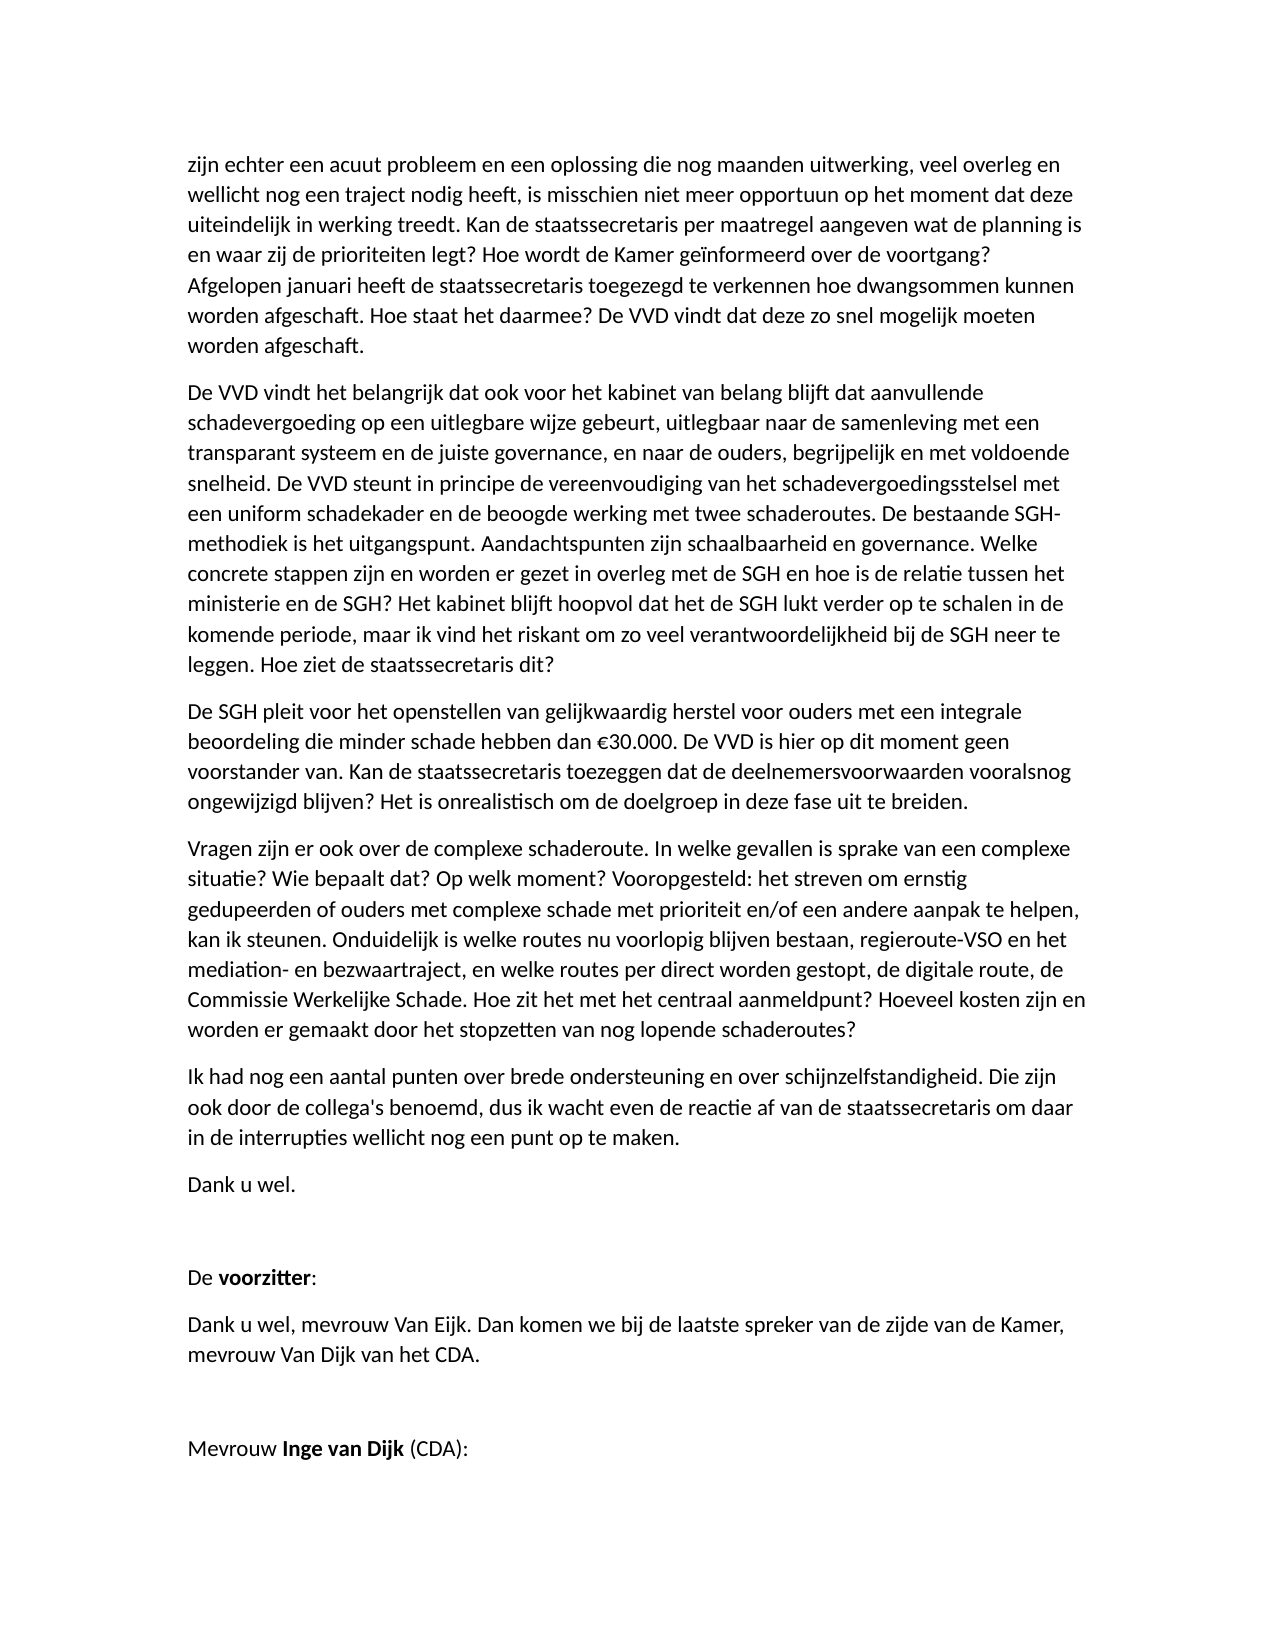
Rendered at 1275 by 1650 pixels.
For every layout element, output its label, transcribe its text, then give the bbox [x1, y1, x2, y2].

text De VVD vindt het belangrijk dat ook voor het kabinet van belang blijft dat aanvullende schadevergoeding op een uitlegbare wijze gebeurt, uitlegbaar naar de samenleving met een transparant systeem en de juiste governance, en naar de ouders, begrijpelijk en met voldoende snelheid. De VVD steunt in principe de vereenvoudiging van het schadevergoedingsstelsel met een uniform schadekader en de beoogde werking met twee schaderoutes. De bestaande SGH-methodiek is het uitgangspunt. Aandachtspunten zijn schaalbaarheid en governance. Welke concrete stappen zijn en worden er gezet in overleg met de SGH en hoe is de relatie tussen het ministerie en de SGH? Het kabinet blijft hoopvol dat het de SGH lukt verder op te schalen in de komende periode, maar ik vind het riskant om zo veel verantwoordelijkheid bij de SGH neer te leggen. Hoe ziet de staatssecretaris dit? [187, 378, 1087, 678]
text De voorzitter: [187, 1263, 1087, 1292]
text Vragen zijn er ook over de complexe schaderoute. In welke gevallen is sprake van een complexe situatie? Wie bepaalt dat? Op welk moment? Vooropgesteld: het streven om ernstig gedupeerden of ouders met complexe schade met prioriteit en/of een andere aanpak te helpen, kan ik steunen. Onduidelijk is welke routes nu voorlopig blijven bestaan, regieroute-VSO en het mediation- en bezwaartraject, en welke routes per direct worden gestopt, de digitale route, de Commissie Werkelijke Schade. Hoe zit het met het centraal aanmeldpunt? Hoeveel kosten zijn en worden er gemaakt door het stopzetten van nog lopende schaderoutes? [187, 834, 1087, 1044]
text Dank u wel. [187, 1170, 1087, 1198]
text De SGH pleit voor het openstellen van gelijkwaardig herstel voor ouders met een integrale beoordeling die minder schade hebben dan €30.000. De VVD is hier op dit moment geen voorstander van. Kan de staatssecretaris toezeggen dat de deelnemersvoorwaarden vooralsnog ongewijzigd blijven? Het is onrealistisch om de doelgroep in deze fase uit te breiden. [187, 697, 1087, 816]
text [187, 150, 1087, 359]
text Dank u wel, mevrouw Van Eijk. Dan komen we bij de laatste spreker van de zijde van de Kamer, mevrouw Van Dijk van het CDA. [187, 1310, 1087, 1369]
text Mevrouw Inge van Dijk (CDA): [187, 1434, 1087, 1462]
text Ik had nog een aantal punten over brede ondersteuning en over schijnzelfstandigheid. Die zijn ook door de collega's benoemd, dus ik wacht even de reactie af van de staatssecretaris om daar in de interrupties wellicht nog een punt op te maken. [187, 1062, 1087, 1151]
